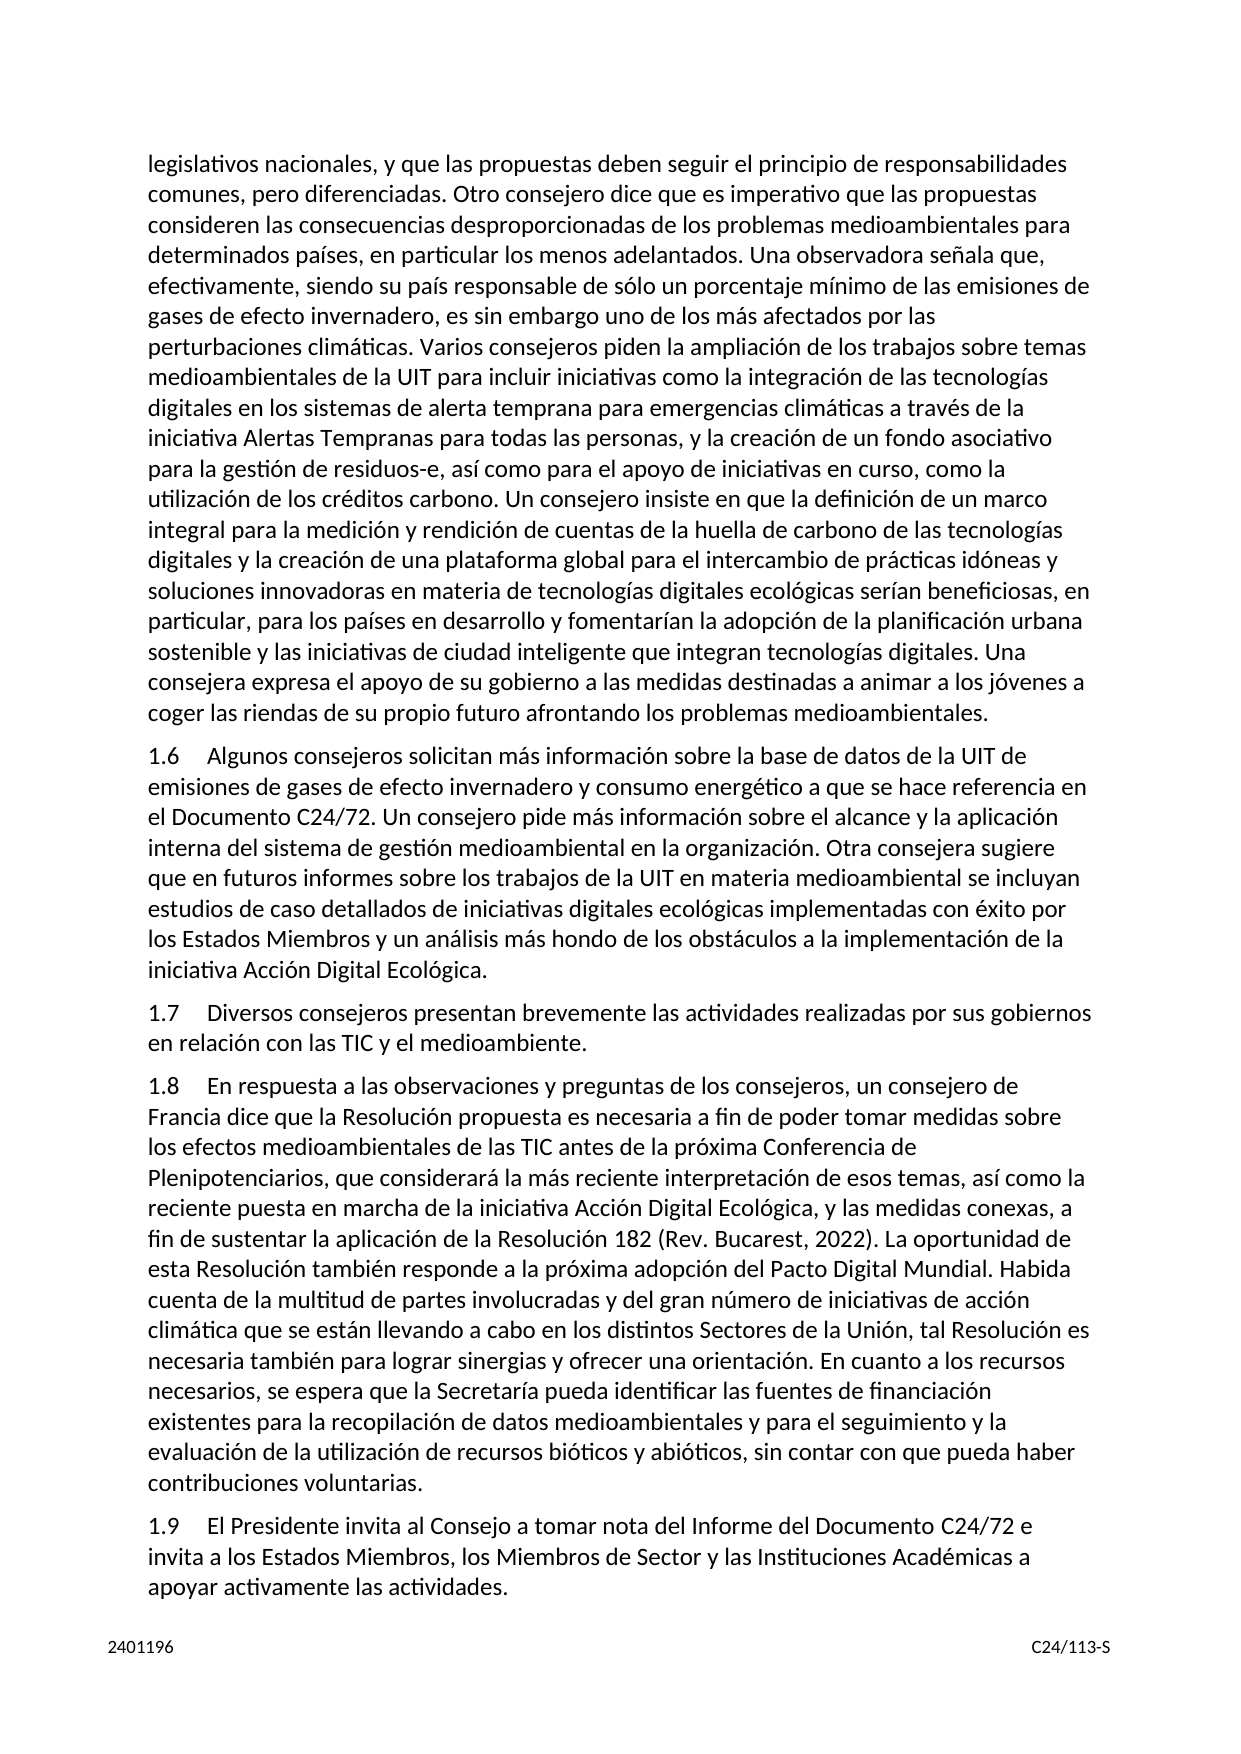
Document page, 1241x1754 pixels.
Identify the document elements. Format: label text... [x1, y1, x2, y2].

text 1.8 En respuesta a las observaciones y preguntas de los consejeros, un consejero de Francia dice que la Resolución propuesta es necesaria a fin de poder tomar medidas sobre los efectos medioambientales de las TIC antes de la próxima Conferencia de Plenipotenciarios, que considerará la más reciente interpretación de esos temas, así como la reciente puesta en marcha de la iniciativa Acción Digital Ecológica, y las medidas conexas, a fin de sustentar la aplicación de la Resolución 182 (Rev. Bucarest, 2022). La oportunidad de esta Resolución también responde a la próxima adopción del Pacto Digital Mundial. Habida cuenta de la multitud de partes involucradas y del gran número de iniciativas de acción climática que se están llevando a cabo en los distintos Sectores de la Unión, tal Resolución es necesaria también para lograr sinergias y ofrecer una orientación. En cuanto a los recursos necesarios, se espera que la Secretaría pueda identificar las fuentes de financiación existentes para la recopilación de datos medioambientales y para el seguimiento y la evaluación de la utilización de recursos bióticos y abióticos, sin contar con que pueda haber contribuciones voluntarias. [148, 1070, 1092, 1498]
text 1.9 El Presidente invita al Consejo a tomar nota del Informe del Documento C24/72 e invita a los Estados Miembros, los Miembros de Sector y las Instituciones Académicas a apoyar activamente las actividades. [148, 1510, 1092, 1602]
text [148, 148, 1092, 728]
text 1.6 Algunos consejeros solicitan más información sobre la base de datos de la UIT de emisiones de gases de efecto invernadero y consumo energético a que se hace referencia en el Documento C24/72. Un consejero pide más información sobre el alcance y la aplicación interna del sistema de gestión medioambiental en la organización. Otra consejera sugiere que en futuros informes sobre los trabajos de la UIT en materia medioambiental se incluyan estudios de caso detallados de iniciativas digitales ecológicas implementadas con éxito por los Estados Miembros y un análisis más hondo de los obstáculos a la implementación de la iniciativa Acción Digital Ecológica. [148, 740, 1092, 984]
text 1.7 Diversos consejeros presentan brevemente las actividades realizadas por sus gobiernos en relación con las TIC y el medioambiente. [148, 997, 1092, 1058]
